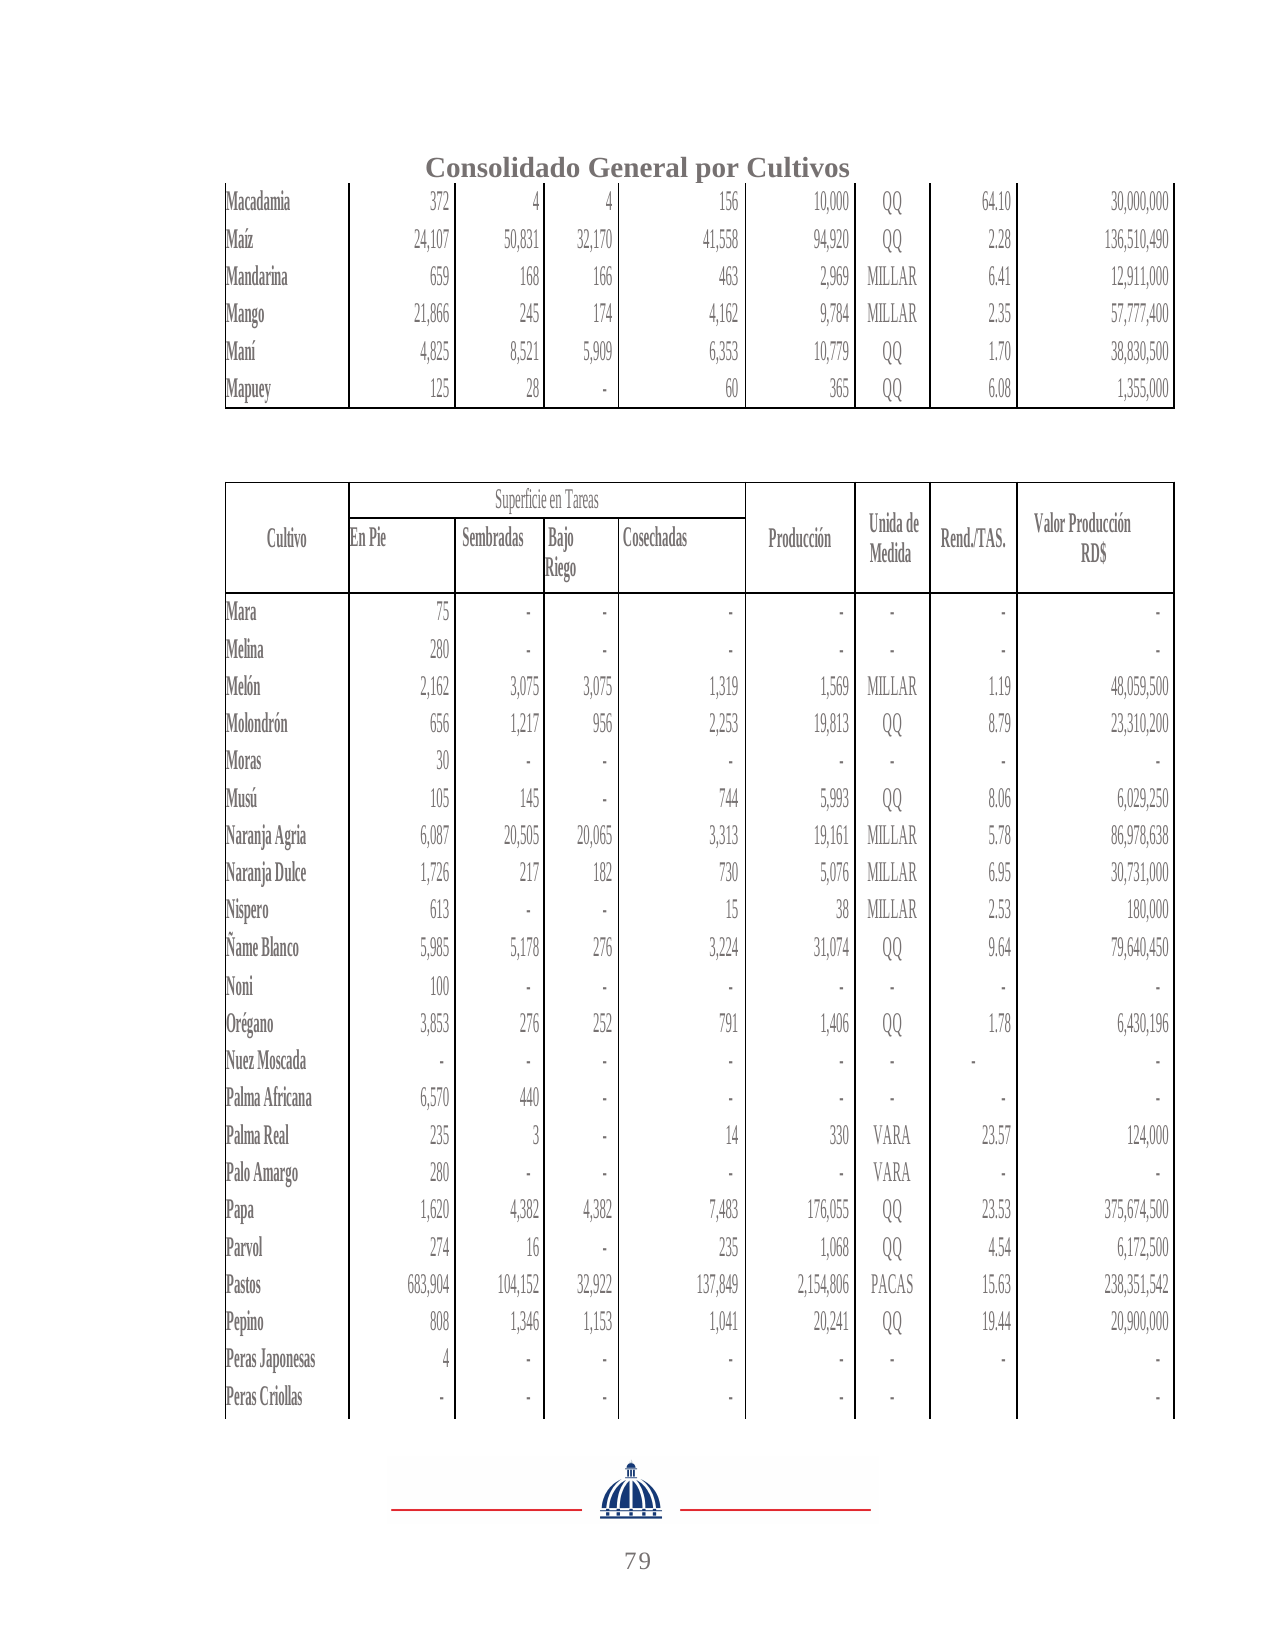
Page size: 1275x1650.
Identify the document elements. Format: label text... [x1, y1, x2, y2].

text Consolidado General por Cultivos [225, 150, 1050, 183]
picture [387, 1456, 879, 1524]
